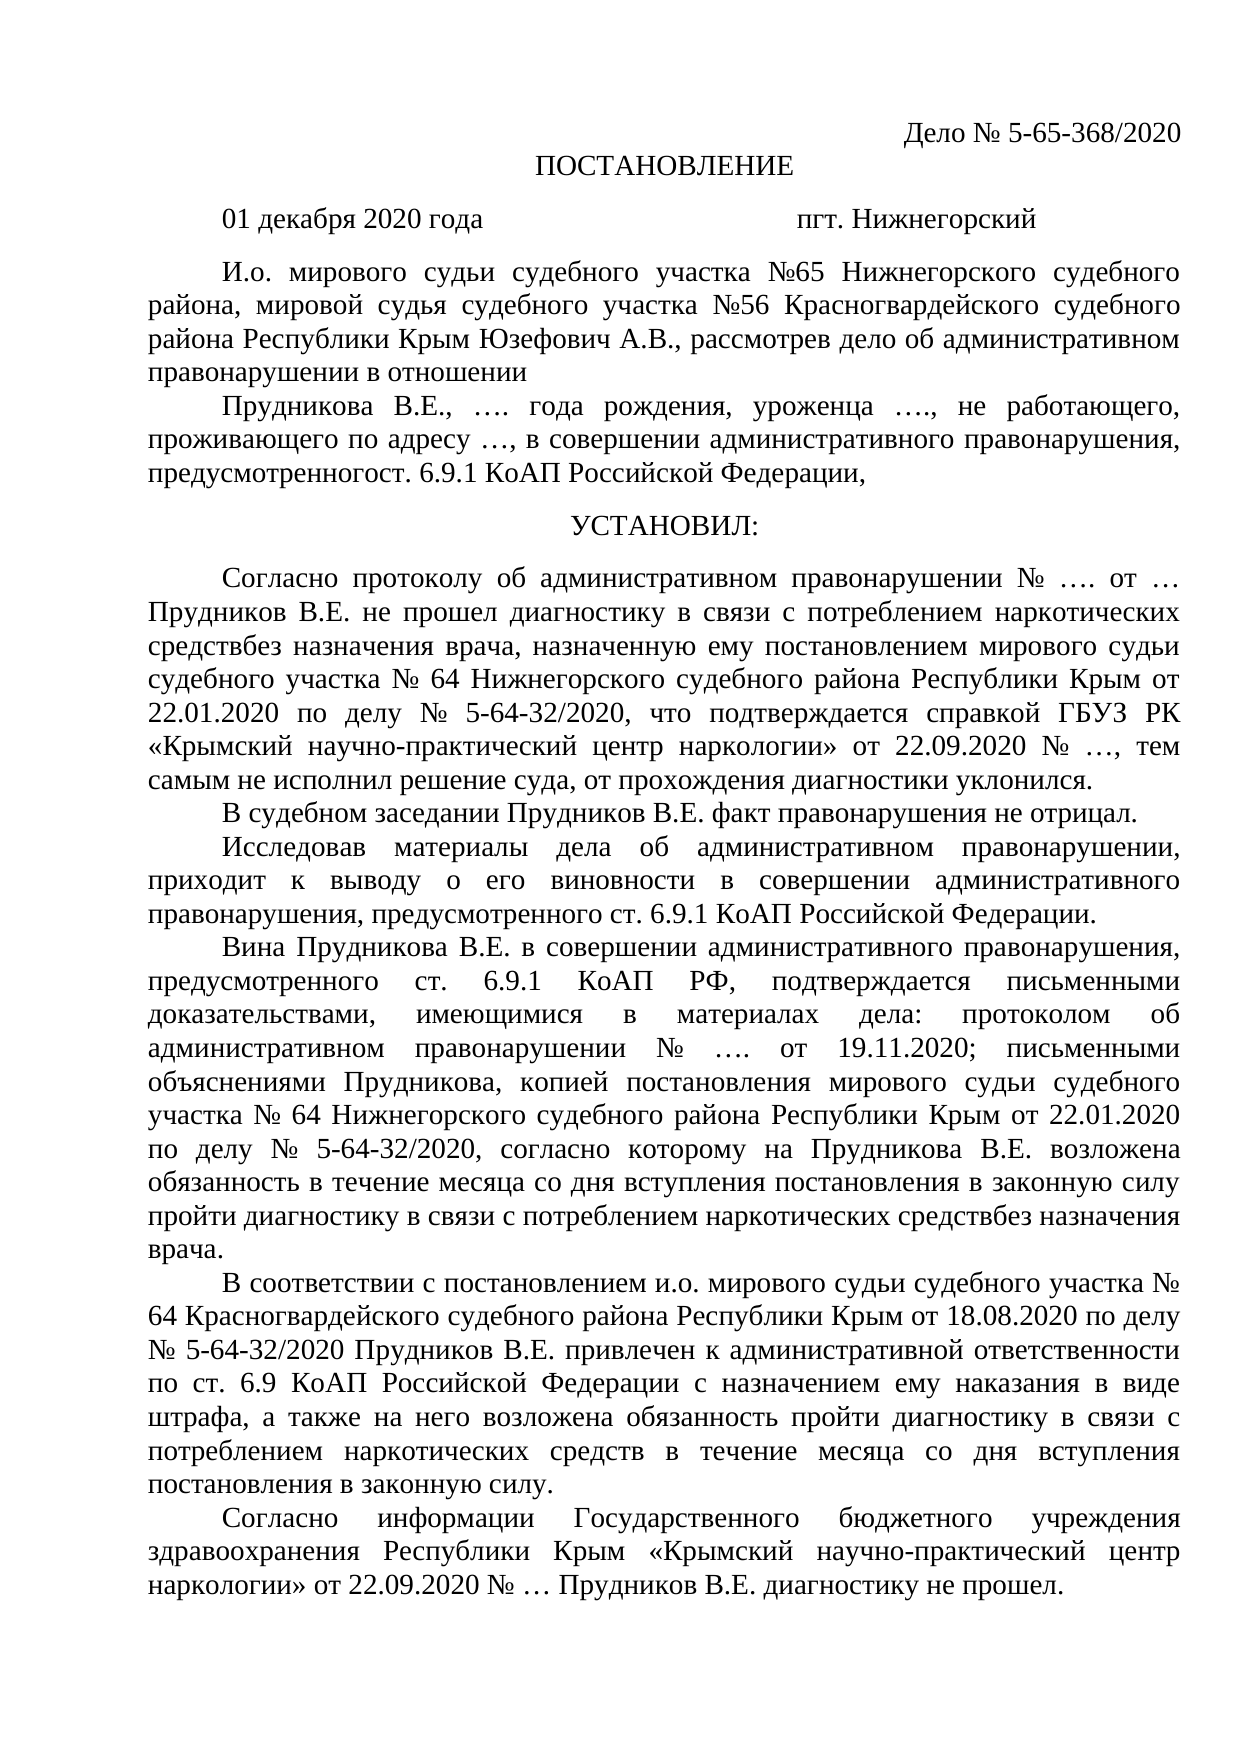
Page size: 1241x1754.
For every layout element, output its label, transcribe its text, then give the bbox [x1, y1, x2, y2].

text УСТАНОВИЛ: [148, 508, 1181, 541]
text В судебном заседании Прудников В.Е. факт правонарушения не отрицал. [148, 795, 1181, 829]
text Исследовав материалы дела об административном правонарушении, приходит к выводу о его виновности в совершении административного правонарушения, предусмотренного ст. 6.9.1 КоАП Российской Федерации. [148, 829, 1181, 929]
text Согласно информации Государственного бюджетного учреждения здравоохранения Республики Крым «Крымский научно-практический центр наркологии» от 22.09.2020 № … Прудников В.Е. диагностику не прошел. [148, 1500, 1181, 1600]
text Прудникова В.Е., …. года рождения, уроженца …., не работающего, проживающего по адресу …, в совершении административного правонарушения, предусмотренногост. 6.9.1 КоАП Российской Федерации, [148, 388, 1181, 489]
text И.о. мирового судьи судебного участка №65 Нижнегорского судебного района, мировой судья судебного участка №56 Красногвардейского судебного района Республики Крым Юзефович А.В., рассмотрев дело об административном правонарушении в отношении [148, 254, 1181, 388]
text Вина Прудникова В.Е. в совершении административного правонарушения, предусмотренного ст. 6.9.1 КоАП РФ, подтверждается письменными доказательствами, имеющимися в материалах дела: протоколом об административном правонарушении № …. от 19.11.2020; письменными объяснениями Прудникова, копией постановления мирового судьи судебного участка № 64 Нижнегорского судебного района Республики Крым от 22.01.2020 по делу № 5-64-32/2020, согласно которому на Прудникова В.Е. возложена обязанность в течение месяца со дня вступления постановления в законную силу пройти диагностику в связи с потреблением наркотических средствбез назначения врача. [148, 929, 1181, 1265]
text ПОСТАНОВЛЕНИЕ [148, 148, 1181, 182]
text В соответствии с постановлением и.о. мирового судьи судебного участка № 64 Красногвардейского судебного района Республики Крым от 18.08.2020 по делу № 5-64-32/2020 Прудников В.Е. привлечен к административной ответственности по ст. 6.9 КоАП Российской Федерации с назначением ему наказания в виде штрафа, а также на него возложена обязанность пройти диагностику в связи с потреблением наркотических средств в течение месяца со дня вступления постановления в законную силу. [148, 1265, 1181, 1500]
text 01 декабря 2020 года пгт. Нижнегорский [148, 201, 1181, 235]
text Согласно протоколу об административном правонарушении № …. от … Прудников В.Е. не прошел диагностику в связи с потреблением наркотических средствбез назначения врача, назначенную ему постановлением мирового судьи судебного участка № 64 Нижнегорского судебного района Республики Крым от 22.01.2020 по делу № 5-64-32/2020, что подтверждается справкой ГБУЗ РК «Крымский научно-практический центр наркологии» от 22.09.2020 № …, тем самым не исполнил решение суда, от прохождения диагностики уклонился. [148, 561, 1181, 795]
text Дело № 5-65-368/2020 [148, 115, 1181, 148]
